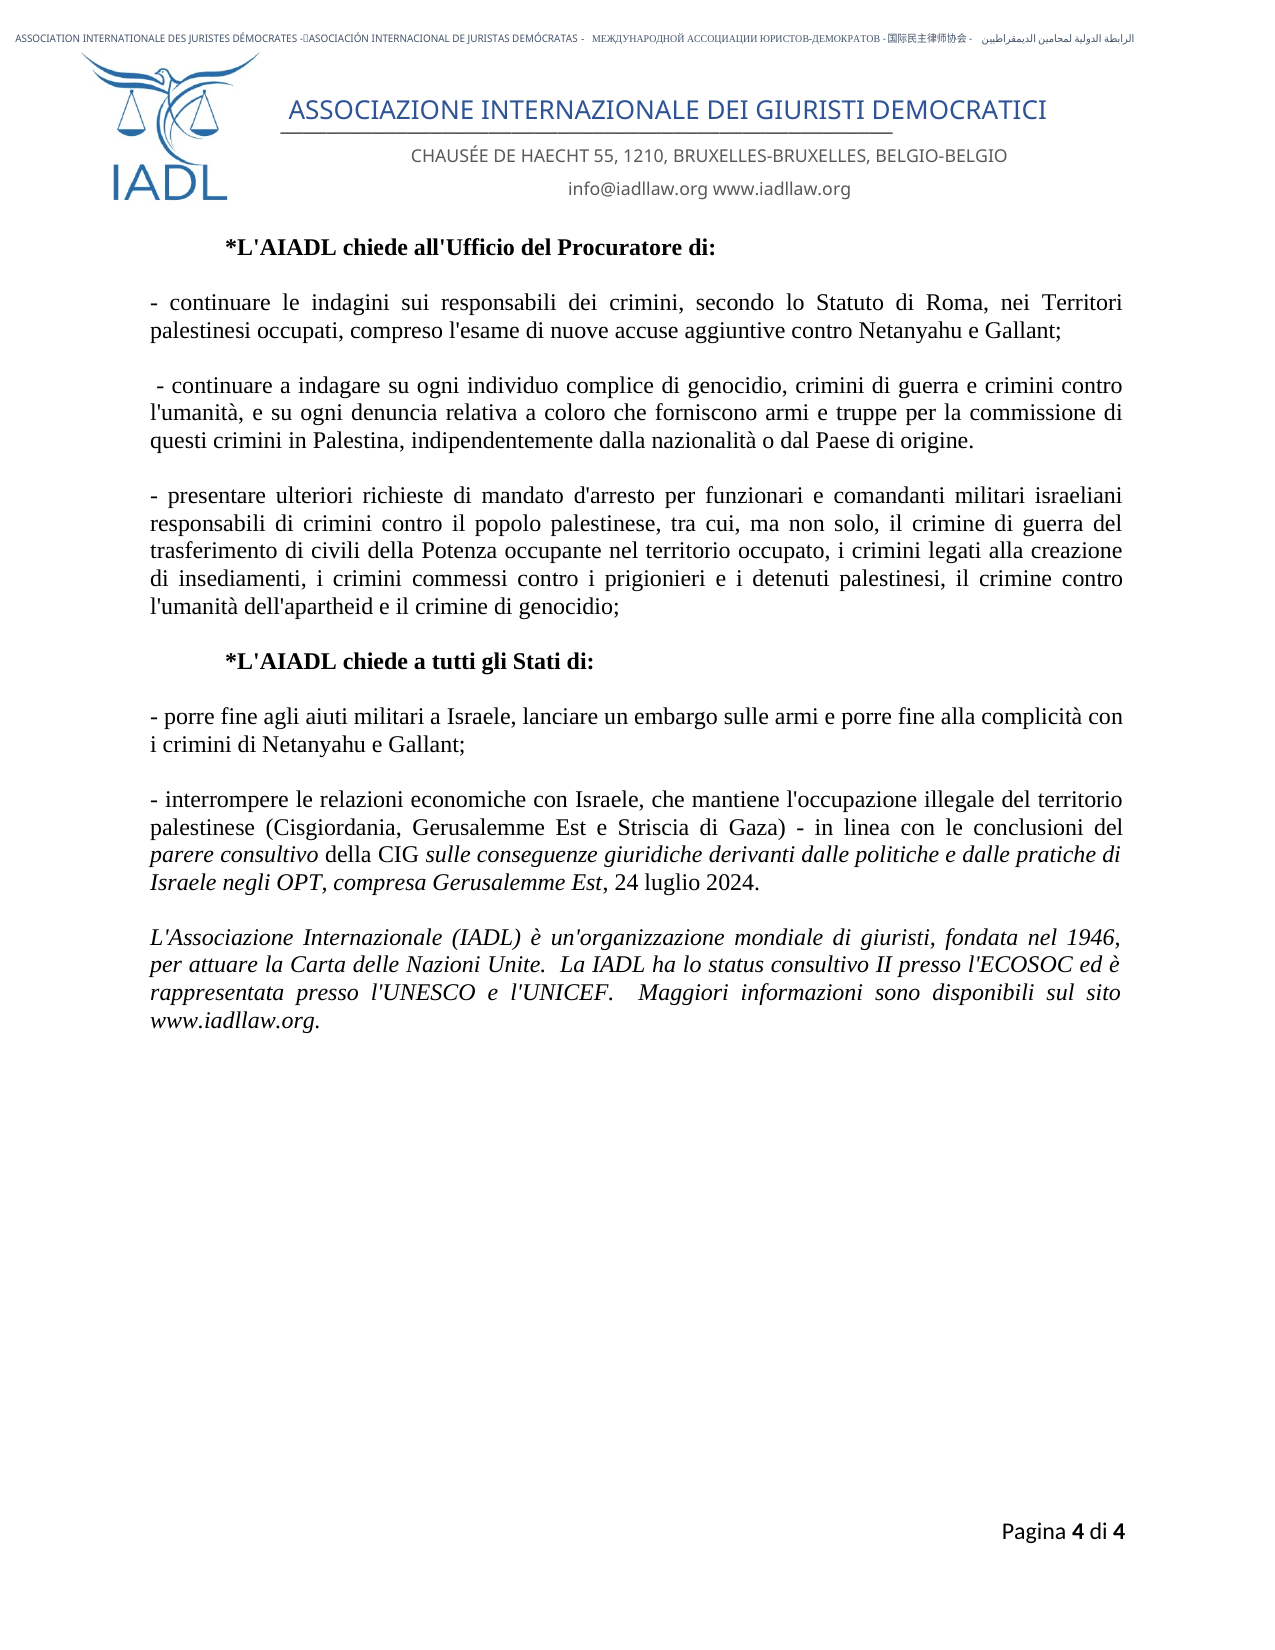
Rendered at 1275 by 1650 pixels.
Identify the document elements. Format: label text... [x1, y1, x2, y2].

picture [68, 45, 286, 240]
text L'Associazione Internazionale (IADL) è un'organizzazione mondiale di giuristi, fondata nel 1946, per attuare la Carta delle Nazioni Unite. La IADL ha lo status consultivo II presso l'ECOSOC ed è rappresentata presso l'UNESCO e l'UNICEF. Maggiori informazioni sono disponibili sul sito www.iadllaw.org. [150, 923, 1125, 1033]
text *L'AIADL chiede all'Ufficio del Procuratore di: [150, 233, 1125, 260]
text - continuare le indagini sui responsabili dei crimini, secondo lo Statuto di Roma, nei Territori palestinesi occupati, compreso l'esame di nuove accuse aggiuntive contro Netanyahu e Gallant; [150, 288, 1125, 343]
text *L'AIADL chiede a tutti gli Stati di: [150, 647, 1125, 674]
text - continuare a indagare su ogni individuo complice di genocidio, crimini di guerra e crimini contro l'umanità, e su ogni denuncia relativa a coloro che forniscono armi e truppe per la commissione di questi crimini in Palestina, indipendentemente dalla nazionalità o dal Paese di origine. [150, 371, 1125, 454]
text - porre fine agli aiuti militari a Israele, lanciare un embargo sulle armi e porre fine alla complicità con i crimini di Netanyahu e Gallant; [150, 702, 1125, 757]
text - interrompere le relazioni economiche con Israele, che mantiene l'occupazione illegale del territorio palestinese (Cisgiordania, Gerusalemme Est e Striscia di Gaza) - in linea con le conclusioni del parere consultivo della CIG sulle conseguenze giuridiche derivanti dalle politiche e dalle pratiche di Israele negli OPT, compresa Gerusalemme Est, 24 luglio 2024. [150, 785, 1125, 895]
text - presentare ulteriori richieste di mandato d'arresto per funzionari e comandanti militari israeliani responsabili di crimini contro il popolo palestinese, tra cui, ma non solo, il crimine di guerra del trasferimento di civili della Potenza occupante nel territorio occupato, i crimini legati alla creazione di insediamenti, i crimini commessi contro i prigionieri e i detenuti palestinesi, il crimine contro l'umanità dell'apartheid e il crimine di genocidio; [150, 481, 1125, 619]
